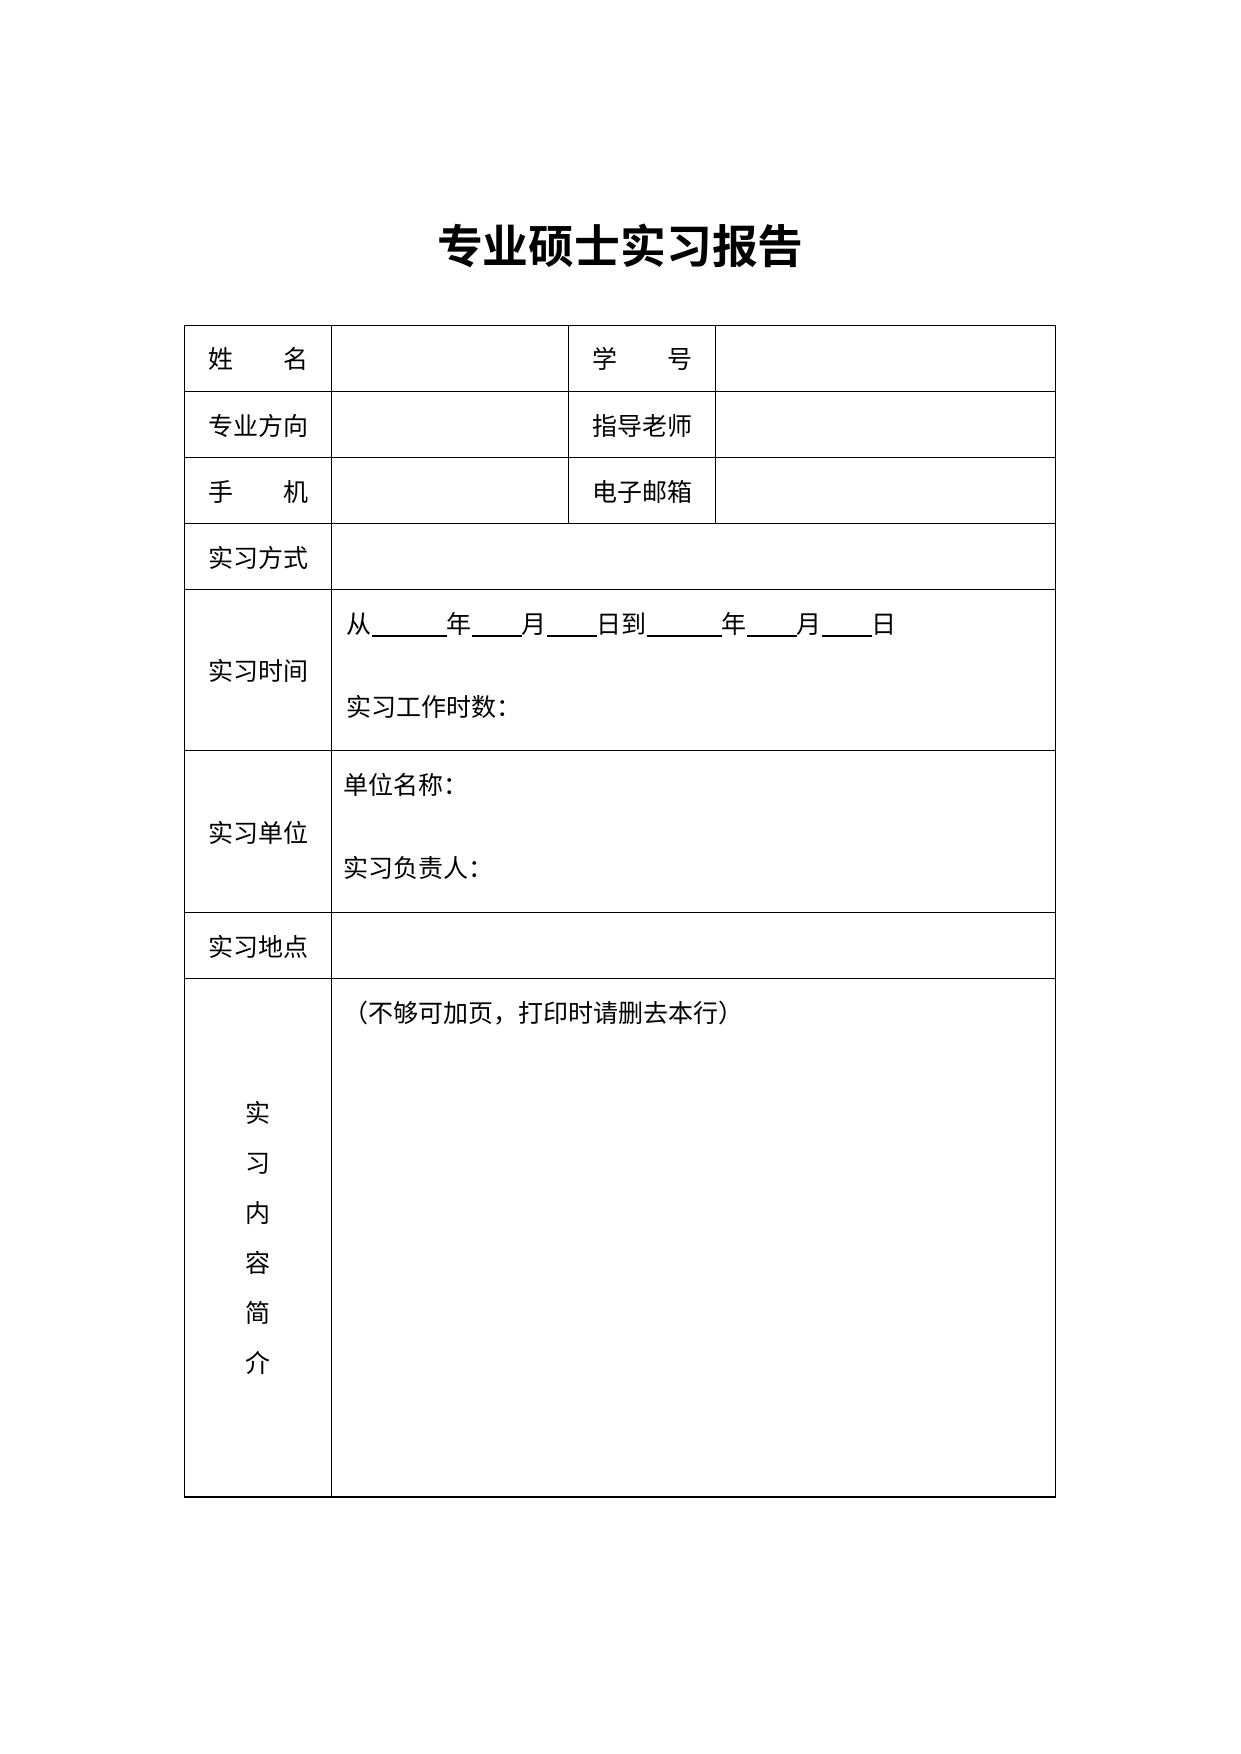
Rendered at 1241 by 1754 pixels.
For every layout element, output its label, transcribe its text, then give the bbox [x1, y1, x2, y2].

table_header [332, 326, 568, 391]
table_cell 从 年 月 日到 年 月 日 实习工作时数： [332, 590, 1055, 750]
table_header 姓 名 [185, 326, 331, 391]
table_cell 电子邮箱 [569, 458, 715, 523]
table_cell [332, 524, 1055, 589]
table_cell （不够可加页，打印时请删去本行） [332, 979, 1055, 1496]
table_cell 专业方向 [185, 392, 331, 457]
table_cell 实习单位 [185, 751, 331, 912]
table_cell [716, 458, 1055, 523]
text 专业硕士实习报告 [187, 194, 1053, 292]
table_cell [332, 913, 1055, 978]
table_cell [332, 458, 568, 523]
table_header [716, 326, 1055, 391]
table_cell 实习地点 [185, 913, 331, 978]
table_cell 实 习 内 容 简 介 [185, 979, 331, 1496]
table_cell 手 机 [185, 458, 331, 523]
table_cell 实习方式 [185, 524, 331, 589]
table_cell 指导老师 [569, 392, 715, 457]
table_header 学 号 [569, 326, 715, 391]
table_cell 单位名称： 实习负责人： [332, 751, 1055, 912]
table_cell 实习时间 [185, 590, 331, 750]
table_cell [332, 392, 568, 457]
table_cell [716, 392, 1055, 457]
